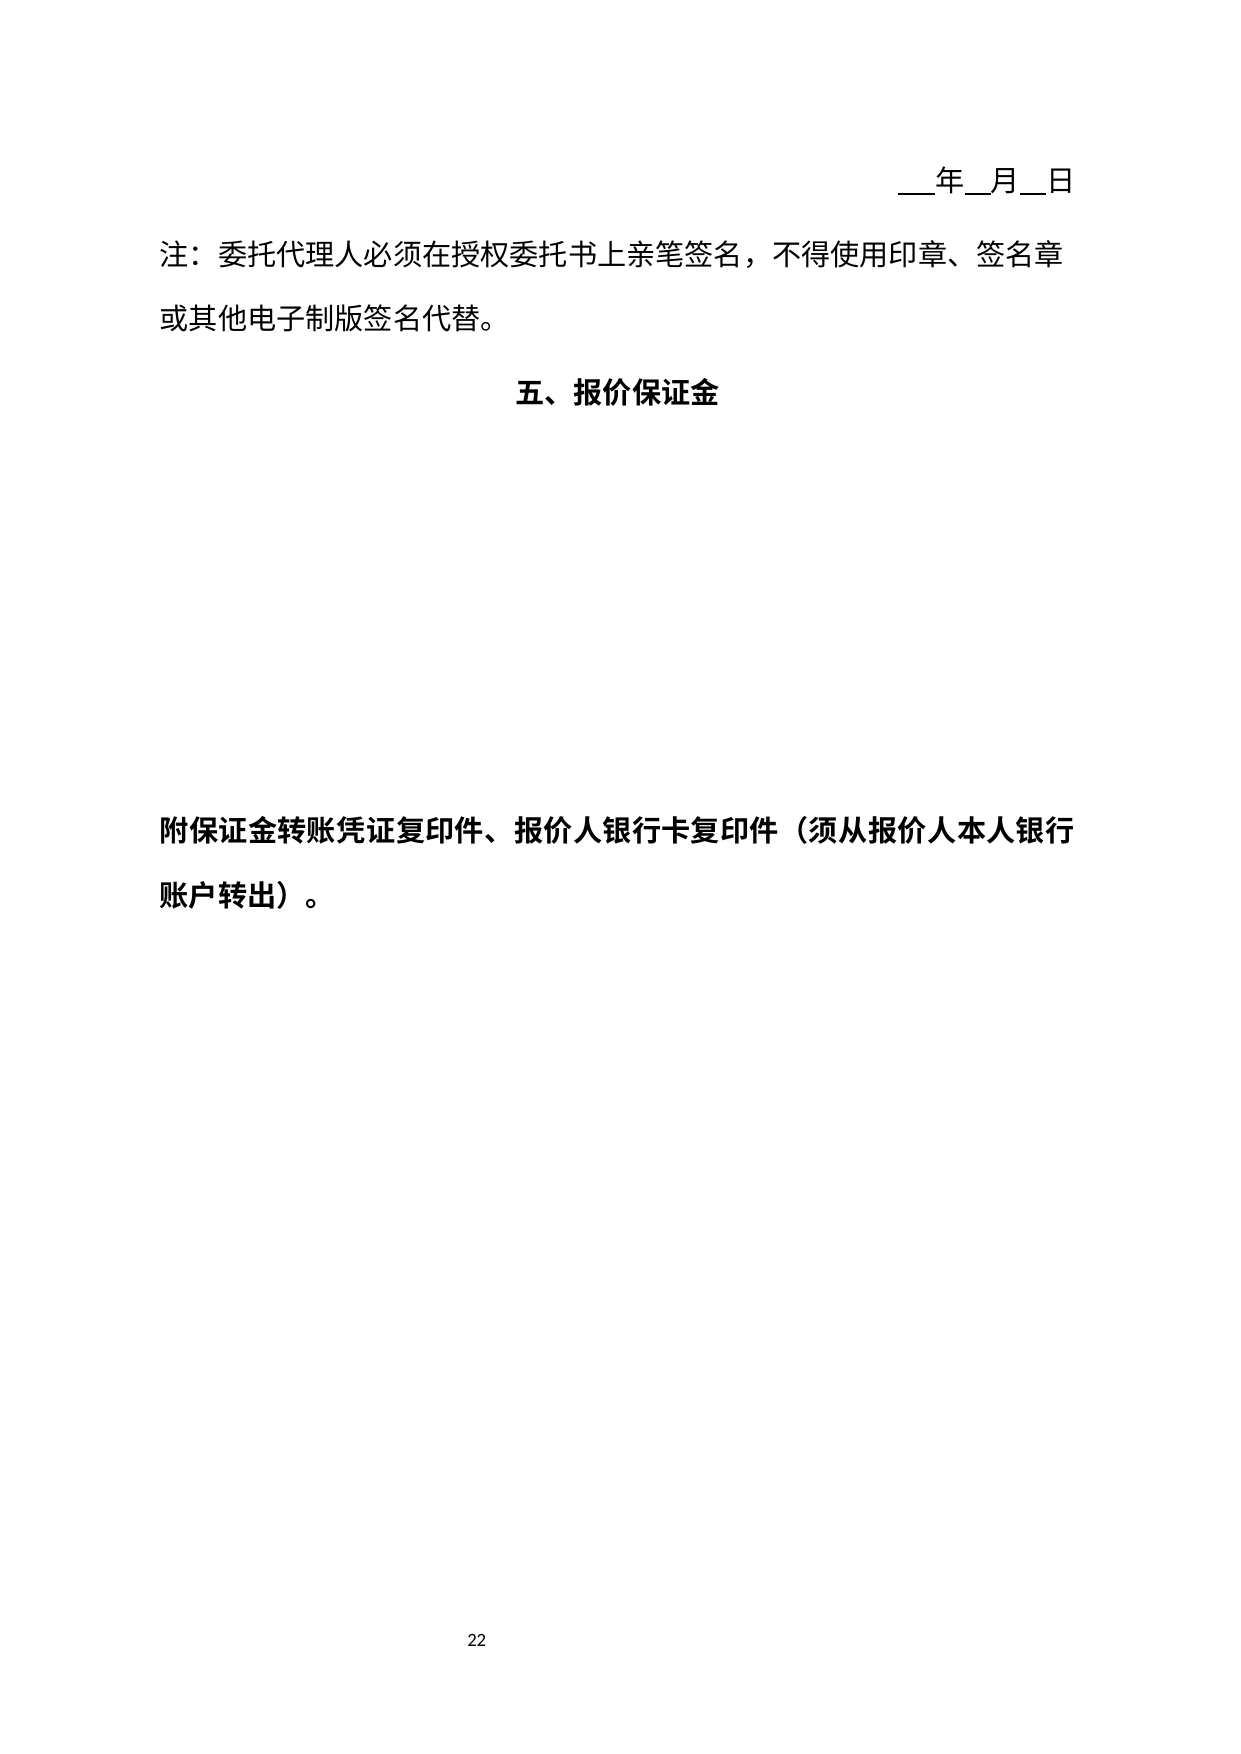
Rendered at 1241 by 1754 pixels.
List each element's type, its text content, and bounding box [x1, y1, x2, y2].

text 附保证金转账凭证复印件、报价人银行卡复印件（须从报价人本人银行账户转出）。 [159, 796, 1075, 926]
text 年 月 日 [159, 146, 1075, 211]
list 报价保证金 [159, 359, 1075, 424]
text 注：委托代理人必须在授权委托书上亲笔签名，不得使用印章、签名章或其他电子制版签名代替。 [159, 232, 1075, 338]
